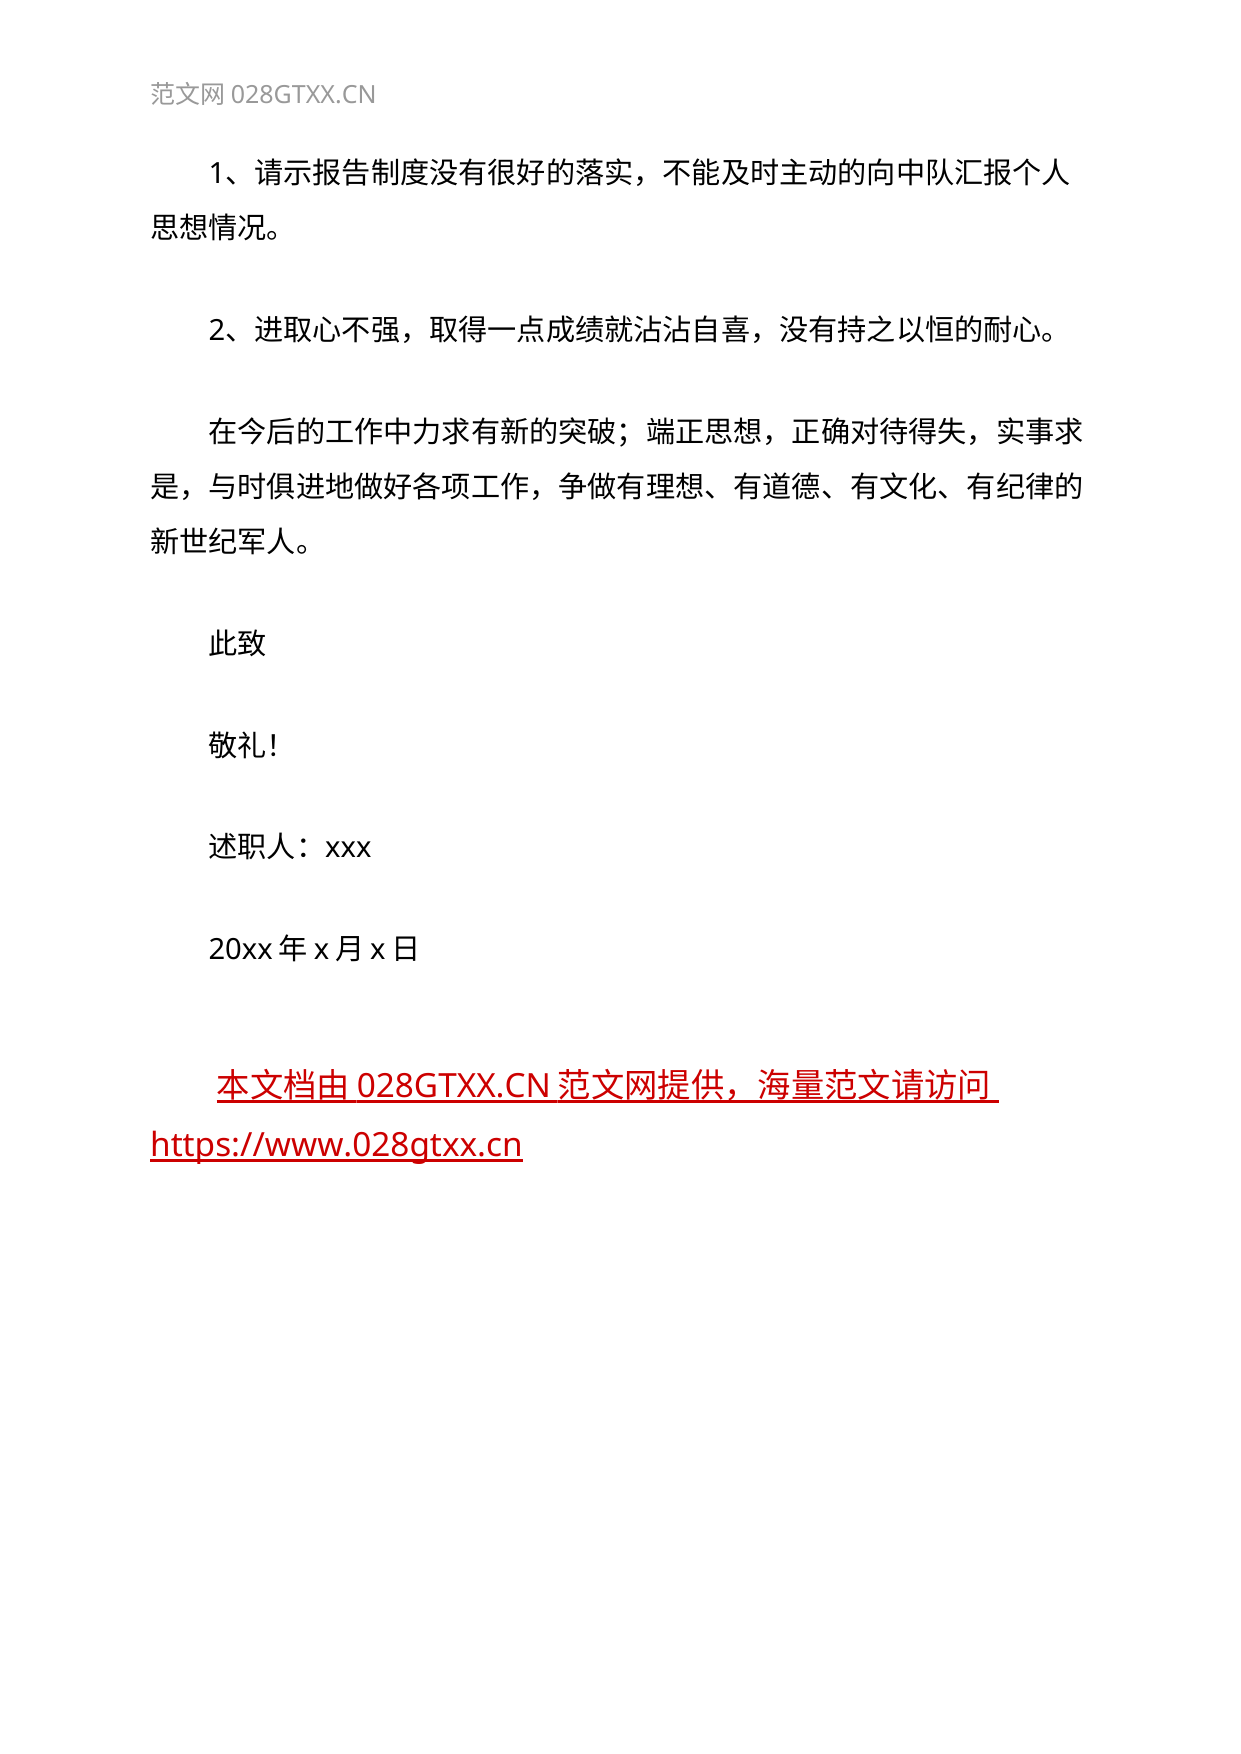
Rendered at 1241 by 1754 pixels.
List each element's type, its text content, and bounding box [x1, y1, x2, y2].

text 20xx年x月x日 [150, 926, 1090, 968]
text 1、请示报告制度没有很好的落实，不能及时主动的向中队汇报个人思想情况。 [150, 150, 1090, 247]
text 此致 [150, 620, 1090, 663]
text 本文档由028GTXX.CN范文网提供，海量范文请访问 https://www.028gtxx.cn [150, 1059, 1090, 1166]
text 在今后的工作中力求有新的突破；端正思想，正确对待得失，实事求是，与时俱进地做好各项工作，争做有理想、有道德、有文化、有纪律的新世纪军人。 [150, 409, 1090, 561]
text 2、进取心不强，取得一点成绩就沾沾自喜，没有持之以恒的耐心。 [150, 307, 1090, 349]
text 述职人：xxx [150, 824, 1090, 866]
text 敬礼！ [150, 722, 1090, 764]
